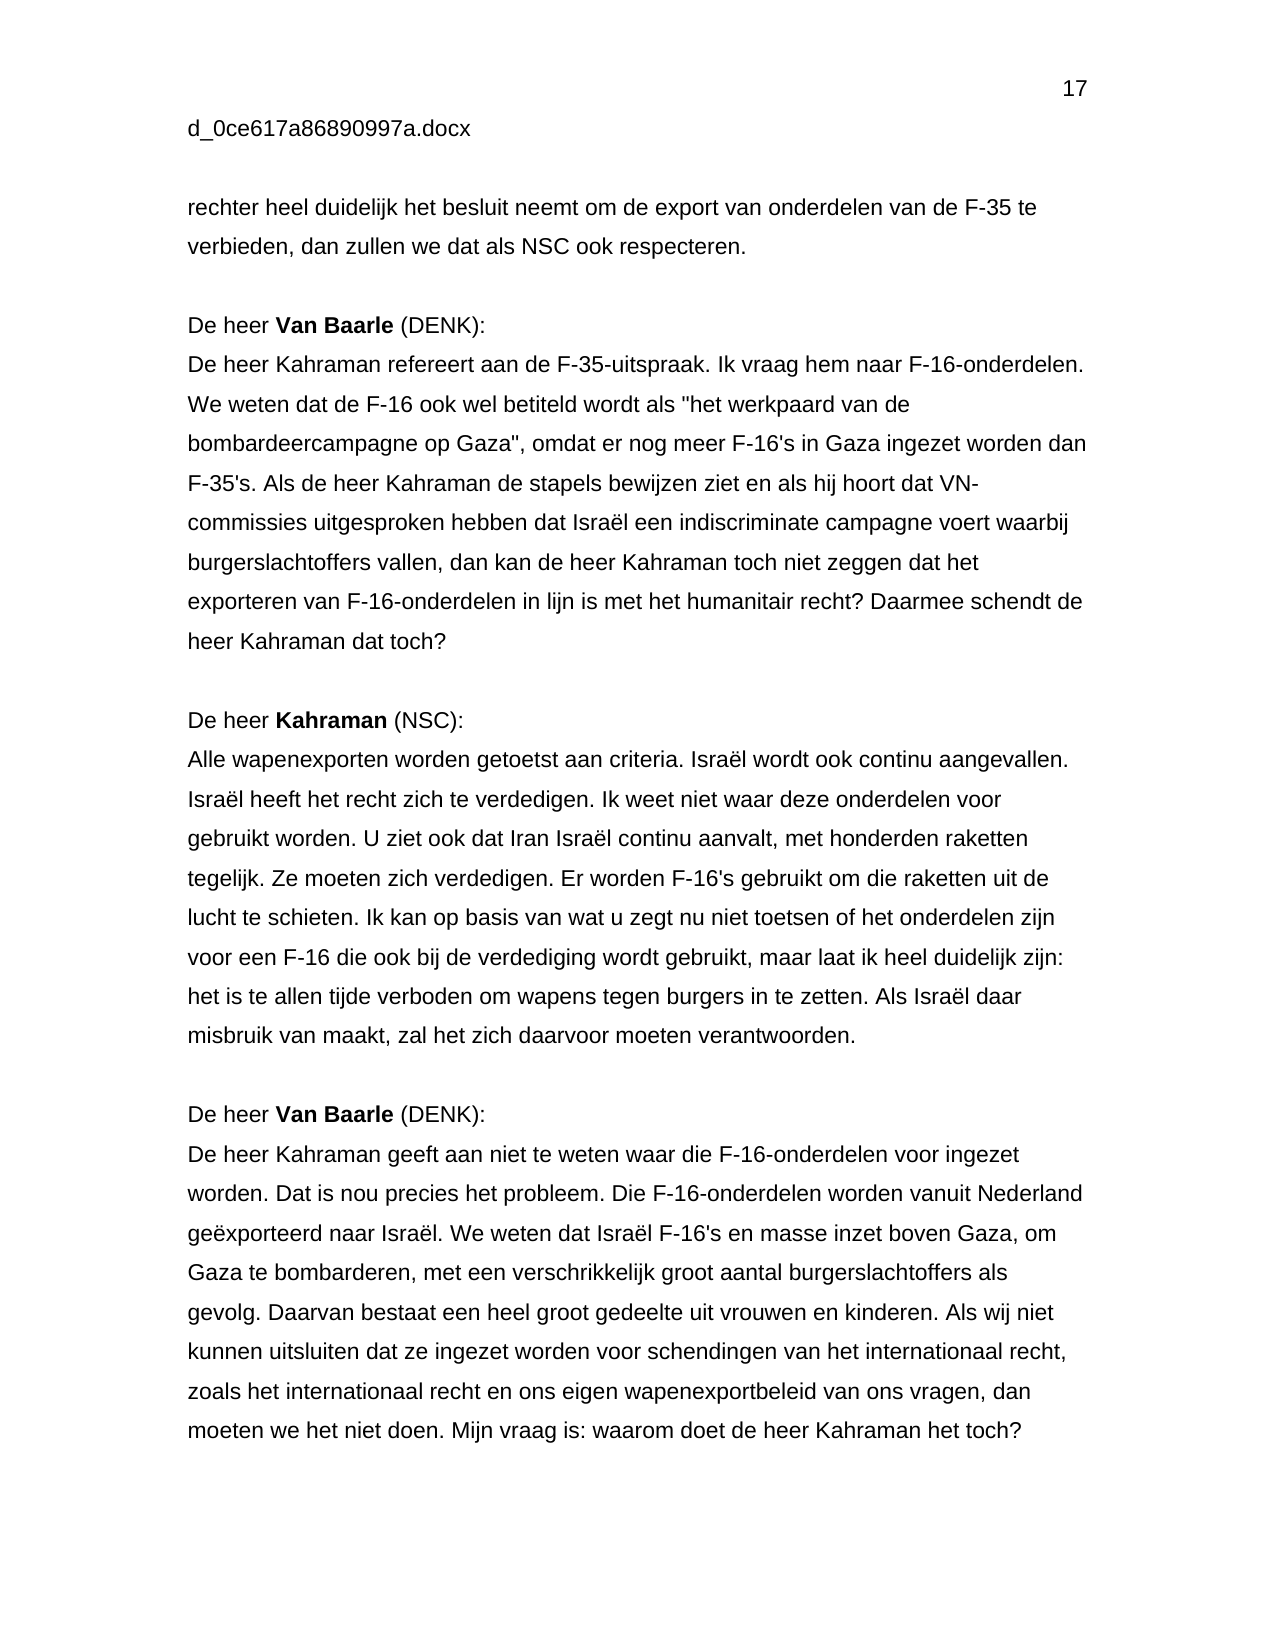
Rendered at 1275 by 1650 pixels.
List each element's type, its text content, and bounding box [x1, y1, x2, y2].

text De heer Van Baarle (DENK): [187, 1101, 1087, 1128]
text Alle wapenexporten worden getoetst aan criteria. Israël wordt ook continu aangevallen. Israël heeft het recht zich te verdedigen. Ik weet niet waar deze onderdelen voor gebruikt worden. U ziet ook dat Iran Israël continu aanvalt, met honderden raketten tegelijk. Ze moeten zich verdedigen. Er worden F-16's gebruikt om die raketten uit de lucht te schieten. Ik kan op basis van wat u zegt nu niet toetsen of het onderdelen zijn voor een F-16 die ook bij de verdediging wordt gebruikt, maar laat ik heel duidelijk zijn: het is te allen tijde verboden om wapens tegen burgers in te zetten. Als Israël daar misbruik van maakt, zal het zich daarvoor moeten verantwoorden. [187, 746, 1087, 1049]
text De heer Kahraman refereert aan de F-35-uitspraak. Ik vraag hem naar F-16-onderdelen. We weten dat de F-16 ook wel betiteld wordt als "het werkpaard van de bombardeercampagne op Gaza", omdat er nog meer F-16's in Gaza ingezet worden dan F-35's. Als de heer Kahraman de stapels bewijzen ziet en als hij hoort dat VN-commissies uitgesproken hebben dat Israël een indiscriminate campagne voert waarbij burgerslachtoffers vallen, dan kan de heer Kahraman toch niet zeggen dat het exporteren van F-16-onderdelen in lijn is met het humanitair recht? Daarmee schendt de heer Kahraman dat toch? [187, 351, 1087, 654]
text De heer Kahraman (NSC): [187, 707, 1087, 733]
text De heer Van Baarle (DENK): [187, 312, 1087, 338]
text De heer Kahraman geeft aan niet te weten waar die F-16-onderdelen voor ingezet worden. Dat is nou precies het probleem. Die F-16-onderdelen worden vanuit Nederland geëxporteerd naar Israël. We weten dat Israël F-16's en masse inzet boven Gaza, om Gaza te bombarderen, met een verschrikkelijk groot aantal burgerslachtoffers als gevolg. Daarvan bestaat een heel groot gedeelte uit vrouwen en kinderen. Als wij niet kunnen uitsluiten dat ze ingezet worden voor schendingen van het internationaal recht, zoals het internationaal recht en ons eigen wapenexportbeleid van ons vragen, dan moeten we het niet doen. Mijn vraag is: waarom doet de heer Kahraman het toch? [187, 1141, 1087, 1444]
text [187, 193, 1087, 259]
